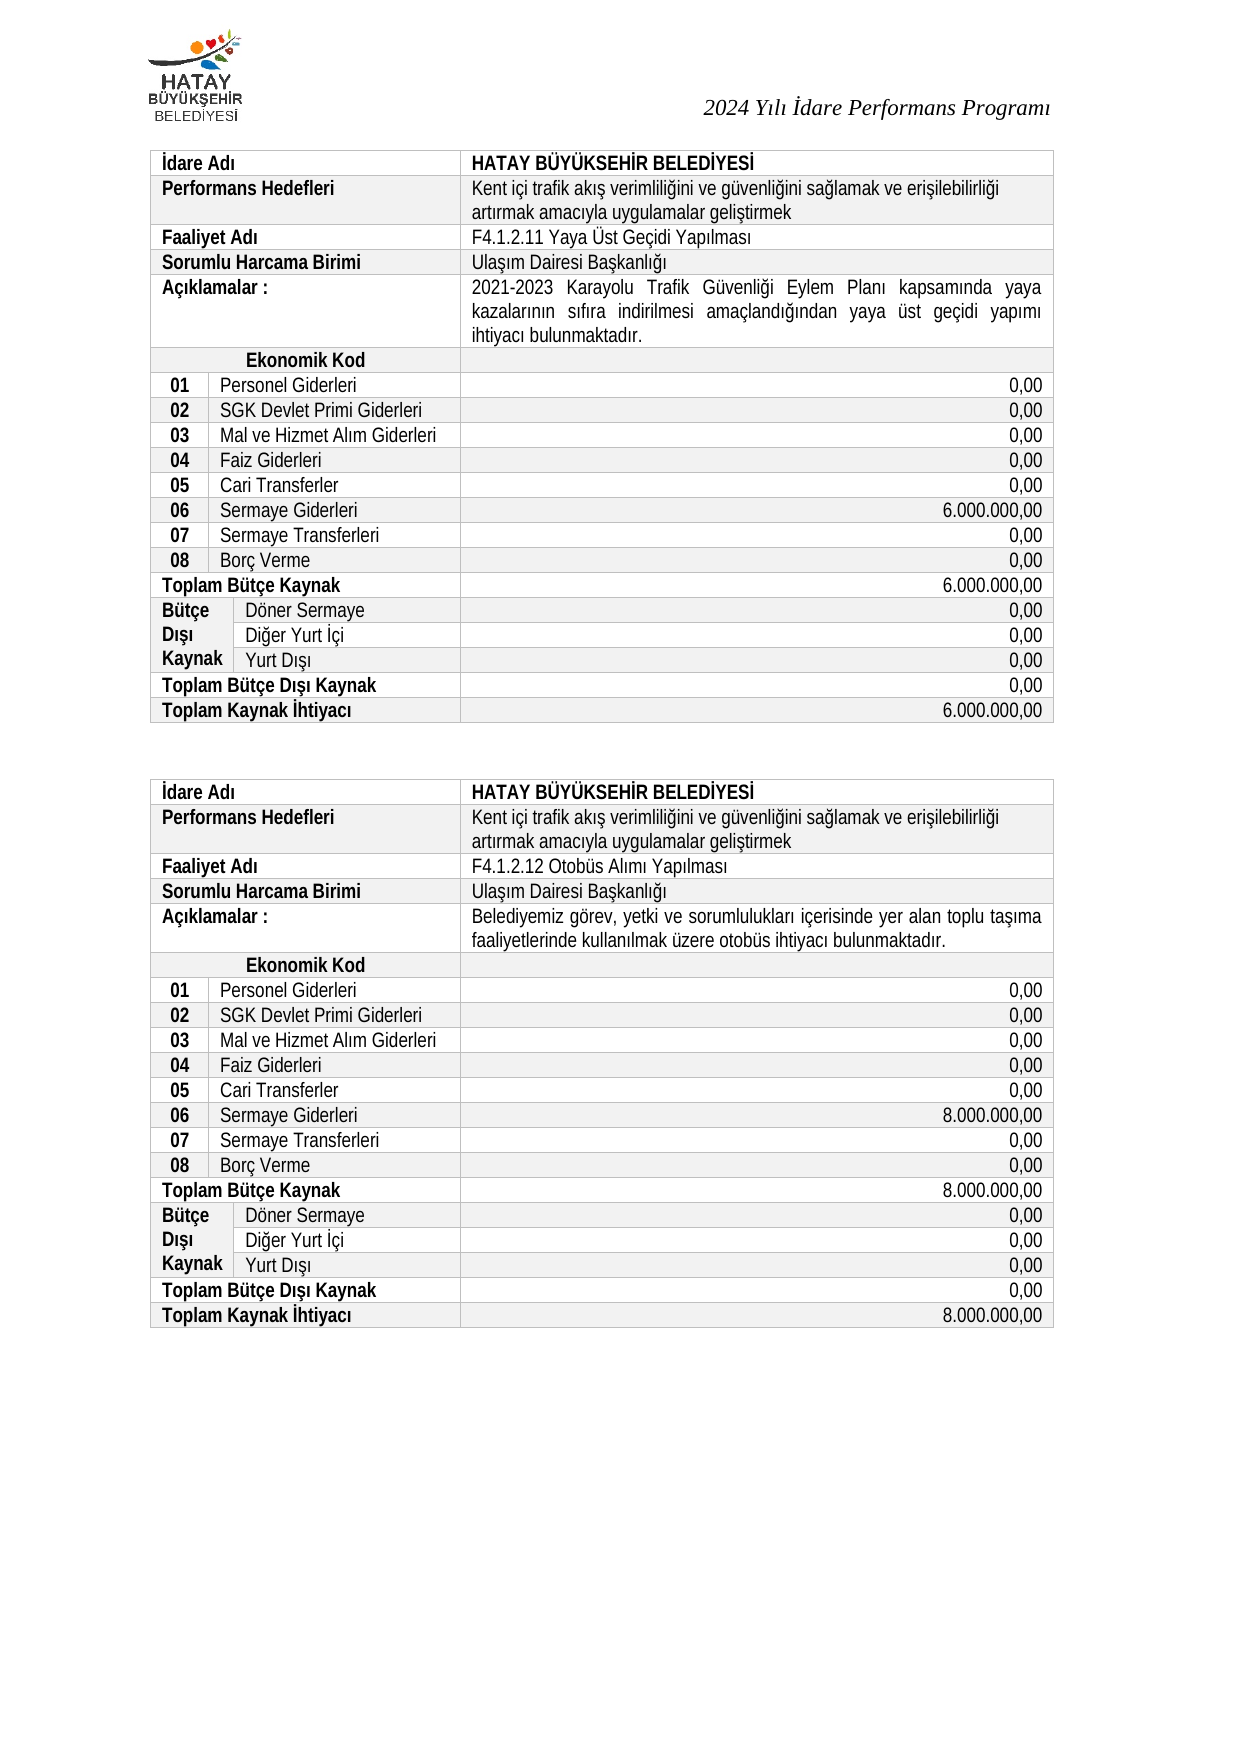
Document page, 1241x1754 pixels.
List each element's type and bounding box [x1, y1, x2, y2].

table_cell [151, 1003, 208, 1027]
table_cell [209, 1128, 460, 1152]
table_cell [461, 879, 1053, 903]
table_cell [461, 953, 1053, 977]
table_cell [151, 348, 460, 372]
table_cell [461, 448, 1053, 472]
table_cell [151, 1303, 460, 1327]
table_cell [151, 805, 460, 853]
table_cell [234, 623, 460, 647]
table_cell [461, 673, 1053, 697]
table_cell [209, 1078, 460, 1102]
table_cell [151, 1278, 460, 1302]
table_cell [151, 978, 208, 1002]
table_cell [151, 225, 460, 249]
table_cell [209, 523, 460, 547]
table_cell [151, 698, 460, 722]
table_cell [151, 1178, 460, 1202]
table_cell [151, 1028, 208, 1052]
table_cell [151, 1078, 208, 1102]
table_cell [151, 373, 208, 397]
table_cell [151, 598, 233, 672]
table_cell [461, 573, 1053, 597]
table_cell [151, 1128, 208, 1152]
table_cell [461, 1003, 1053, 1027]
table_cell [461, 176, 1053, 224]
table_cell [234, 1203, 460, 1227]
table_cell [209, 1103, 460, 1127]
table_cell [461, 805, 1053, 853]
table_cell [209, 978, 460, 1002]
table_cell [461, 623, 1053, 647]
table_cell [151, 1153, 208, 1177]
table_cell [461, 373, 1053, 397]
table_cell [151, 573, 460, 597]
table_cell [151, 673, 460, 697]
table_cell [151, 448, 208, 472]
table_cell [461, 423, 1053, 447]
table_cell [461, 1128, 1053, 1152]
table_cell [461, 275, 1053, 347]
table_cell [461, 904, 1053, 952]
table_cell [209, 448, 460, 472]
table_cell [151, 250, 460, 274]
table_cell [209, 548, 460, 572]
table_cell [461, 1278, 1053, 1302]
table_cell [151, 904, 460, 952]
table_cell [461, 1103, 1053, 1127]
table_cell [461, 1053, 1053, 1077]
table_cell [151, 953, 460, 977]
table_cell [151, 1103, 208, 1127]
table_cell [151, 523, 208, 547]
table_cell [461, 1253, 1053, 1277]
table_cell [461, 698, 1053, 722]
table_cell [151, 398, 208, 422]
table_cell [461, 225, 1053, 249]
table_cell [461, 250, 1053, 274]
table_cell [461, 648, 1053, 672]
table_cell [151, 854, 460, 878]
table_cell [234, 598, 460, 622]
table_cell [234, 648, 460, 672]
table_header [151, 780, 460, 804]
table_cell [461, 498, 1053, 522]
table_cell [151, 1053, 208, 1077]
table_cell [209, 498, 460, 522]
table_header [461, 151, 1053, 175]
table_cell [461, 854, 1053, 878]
picture [142, 24, 246, 127]
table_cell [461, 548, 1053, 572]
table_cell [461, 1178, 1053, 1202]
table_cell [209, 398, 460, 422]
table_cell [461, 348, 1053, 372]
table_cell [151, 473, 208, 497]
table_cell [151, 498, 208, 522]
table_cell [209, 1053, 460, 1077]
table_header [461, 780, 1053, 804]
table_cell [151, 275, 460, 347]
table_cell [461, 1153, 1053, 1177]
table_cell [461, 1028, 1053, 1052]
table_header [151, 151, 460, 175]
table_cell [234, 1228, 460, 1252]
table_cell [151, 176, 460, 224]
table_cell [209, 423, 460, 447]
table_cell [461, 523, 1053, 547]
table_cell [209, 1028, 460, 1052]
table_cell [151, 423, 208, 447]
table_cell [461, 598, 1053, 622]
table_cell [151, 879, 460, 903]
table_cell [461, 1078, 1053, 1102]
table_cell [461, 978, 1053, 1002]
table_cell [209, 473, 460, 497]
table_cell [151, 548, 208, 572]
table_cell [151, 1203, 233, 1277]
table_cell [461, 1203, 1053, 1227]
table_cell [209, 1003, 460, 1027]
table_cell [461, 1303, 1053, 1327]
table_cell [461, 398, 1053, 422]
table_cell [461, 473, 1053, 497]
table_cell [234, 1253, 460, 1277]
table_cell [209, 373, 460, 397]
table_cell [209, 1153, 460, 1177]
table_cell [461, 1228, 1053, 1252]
